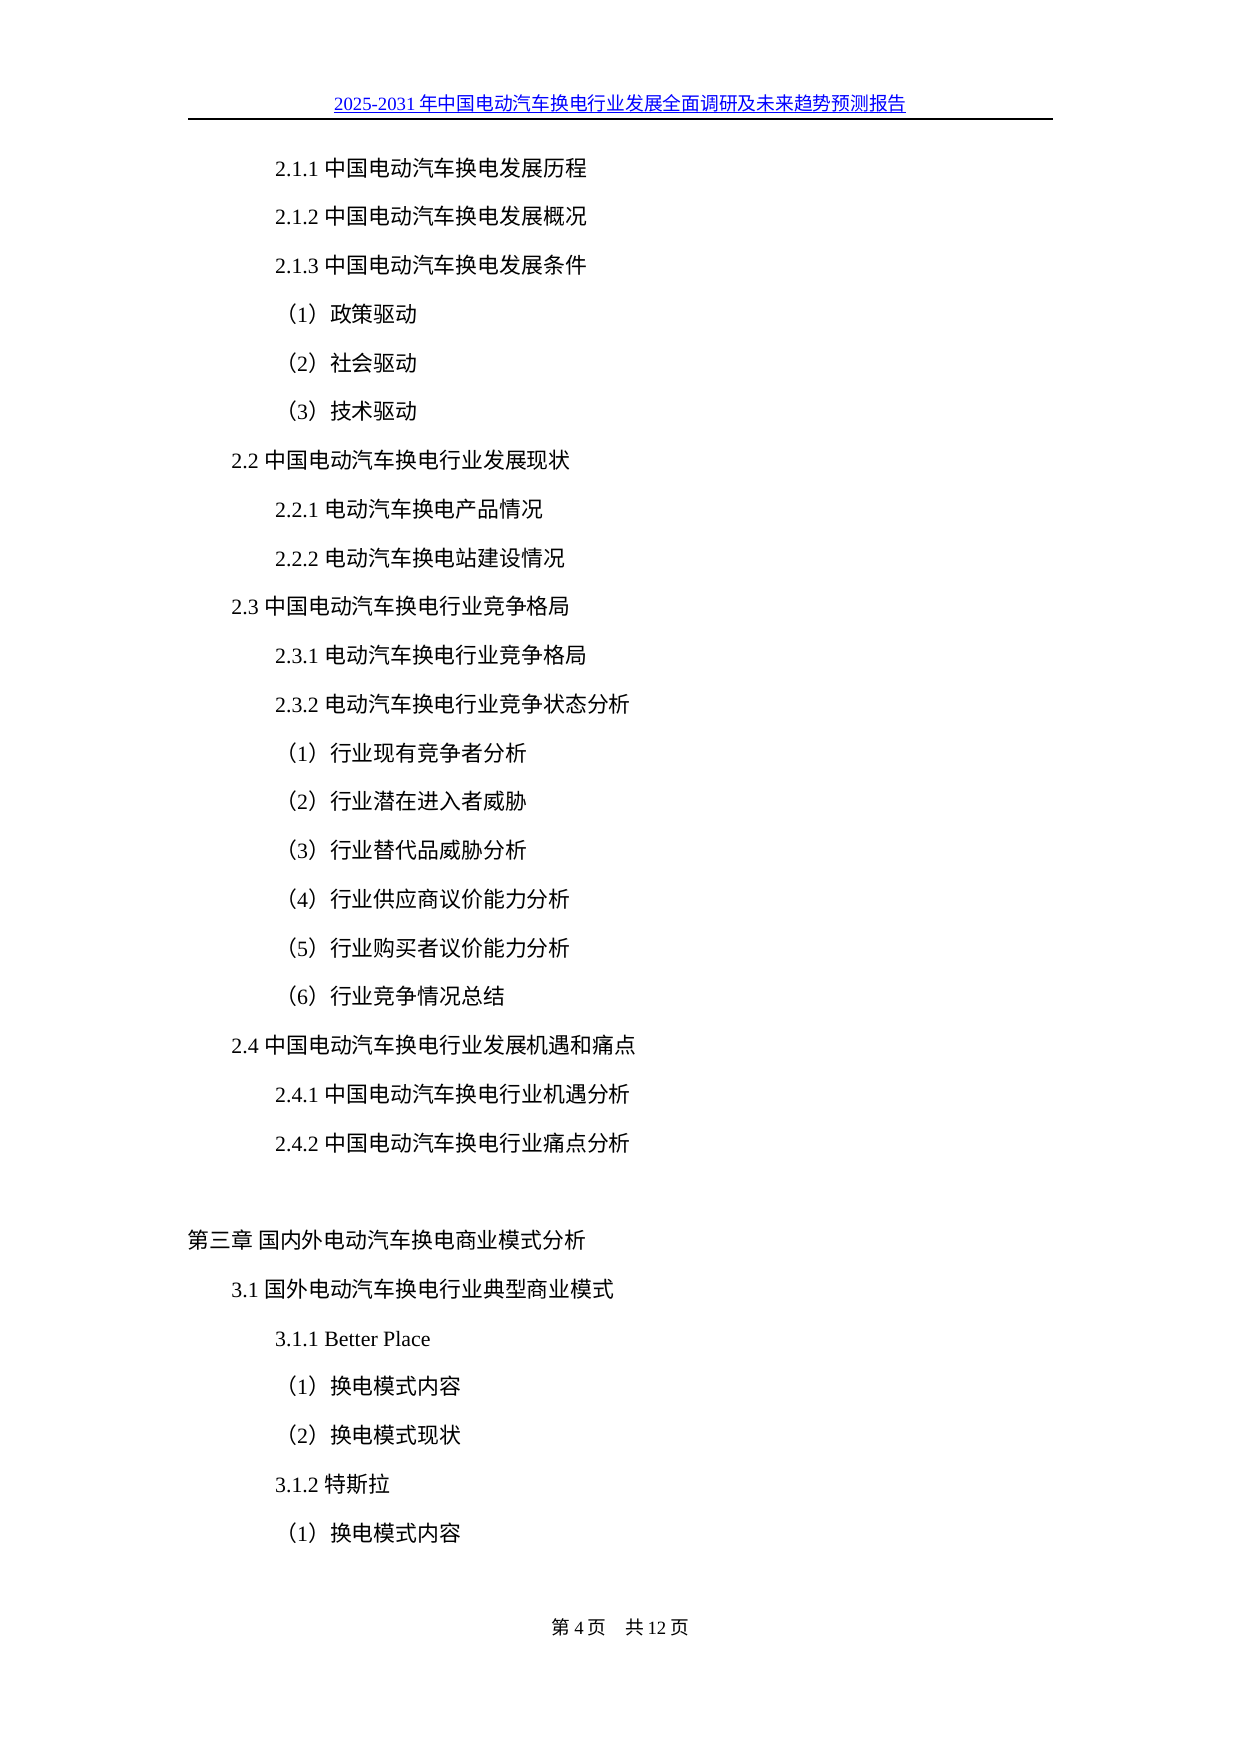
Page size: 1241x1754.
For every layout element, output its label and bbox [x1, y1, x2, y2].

text [187, 150, 1053, 1548]
